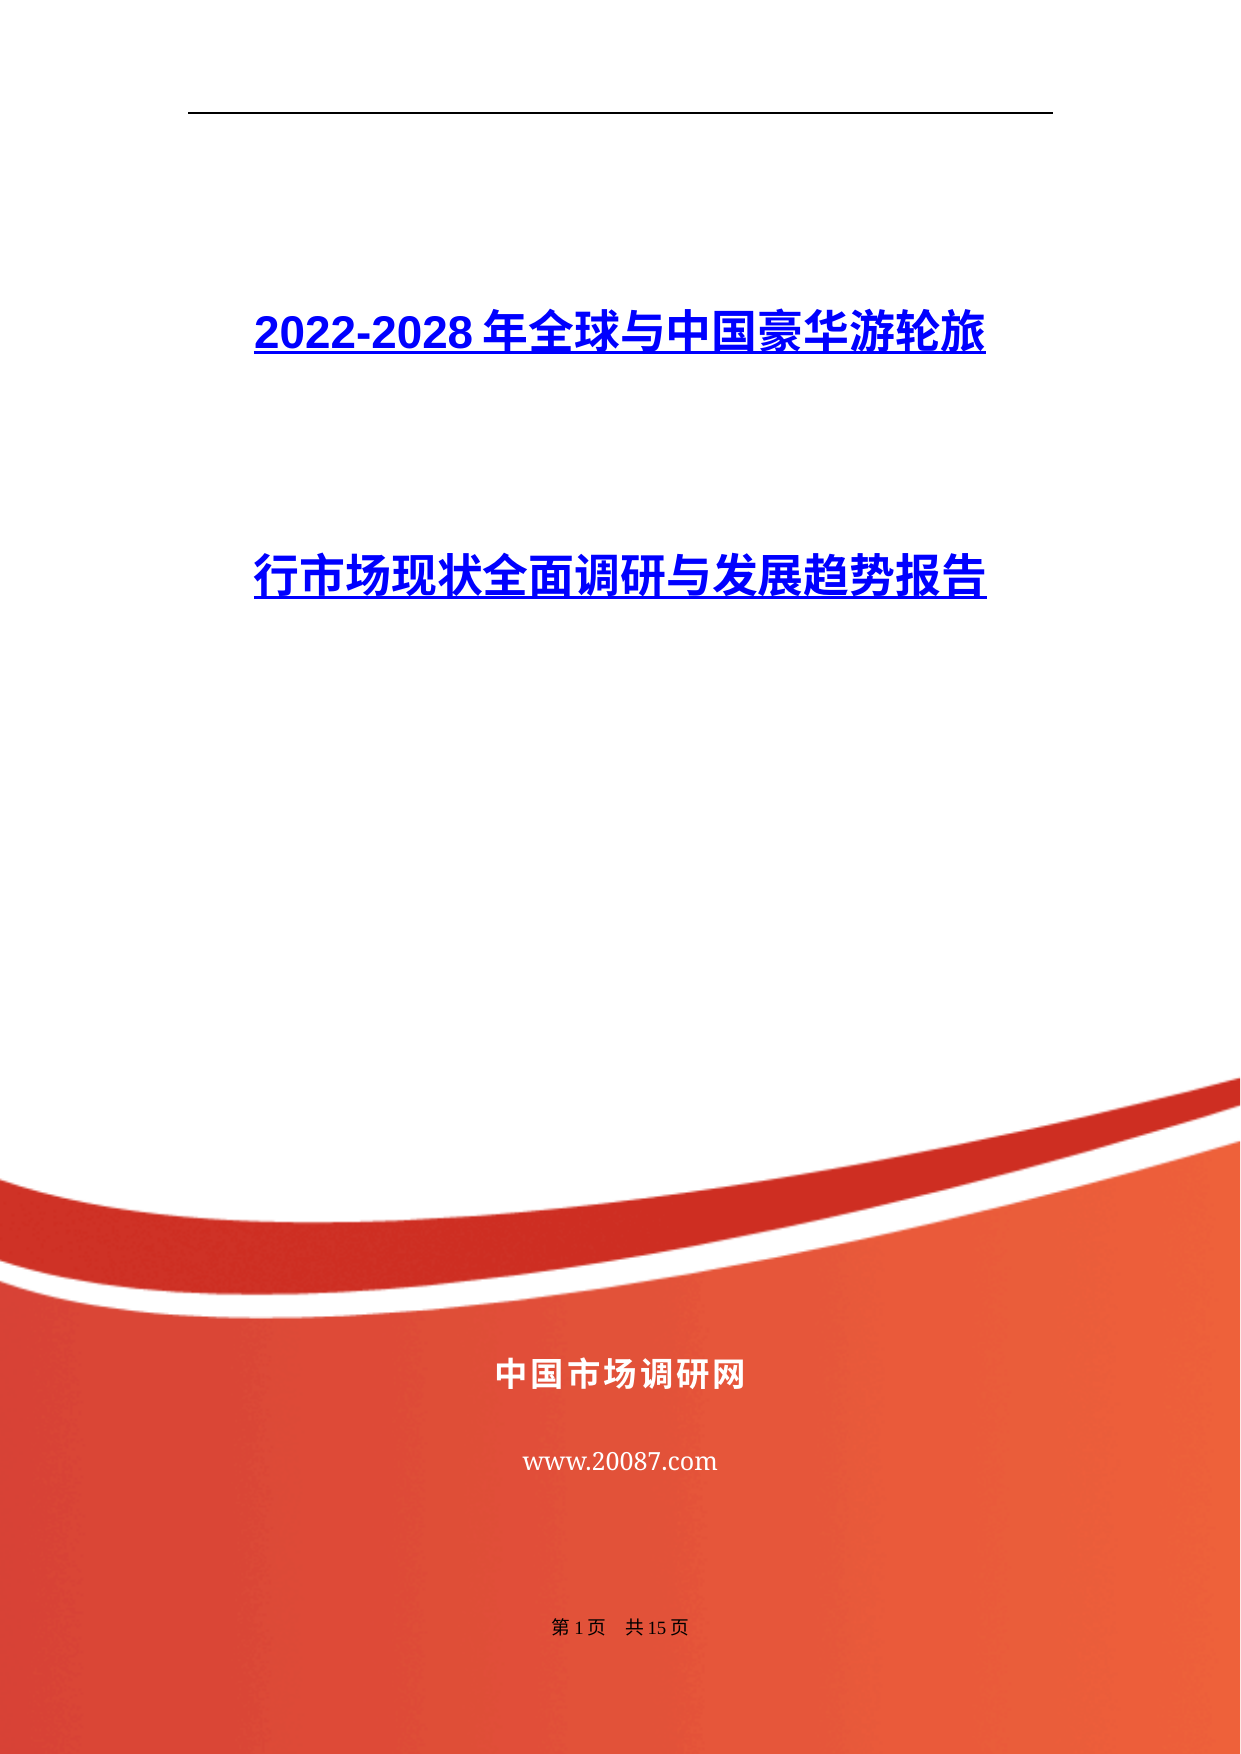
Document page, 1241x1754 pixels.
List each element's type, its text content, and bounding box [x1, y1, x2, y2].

subtitle 中国市场调研网 [187, 1339, 1053, 1404]
text www.20087.com [187, 1428, 1053, 1493]
table_header 2022-2028年全球与中国豪华游轮旅行市场现状全面调研与发展趋势报告 [188, 207, 1053, 773]
picture [0, 1006, 1241, 1754]
